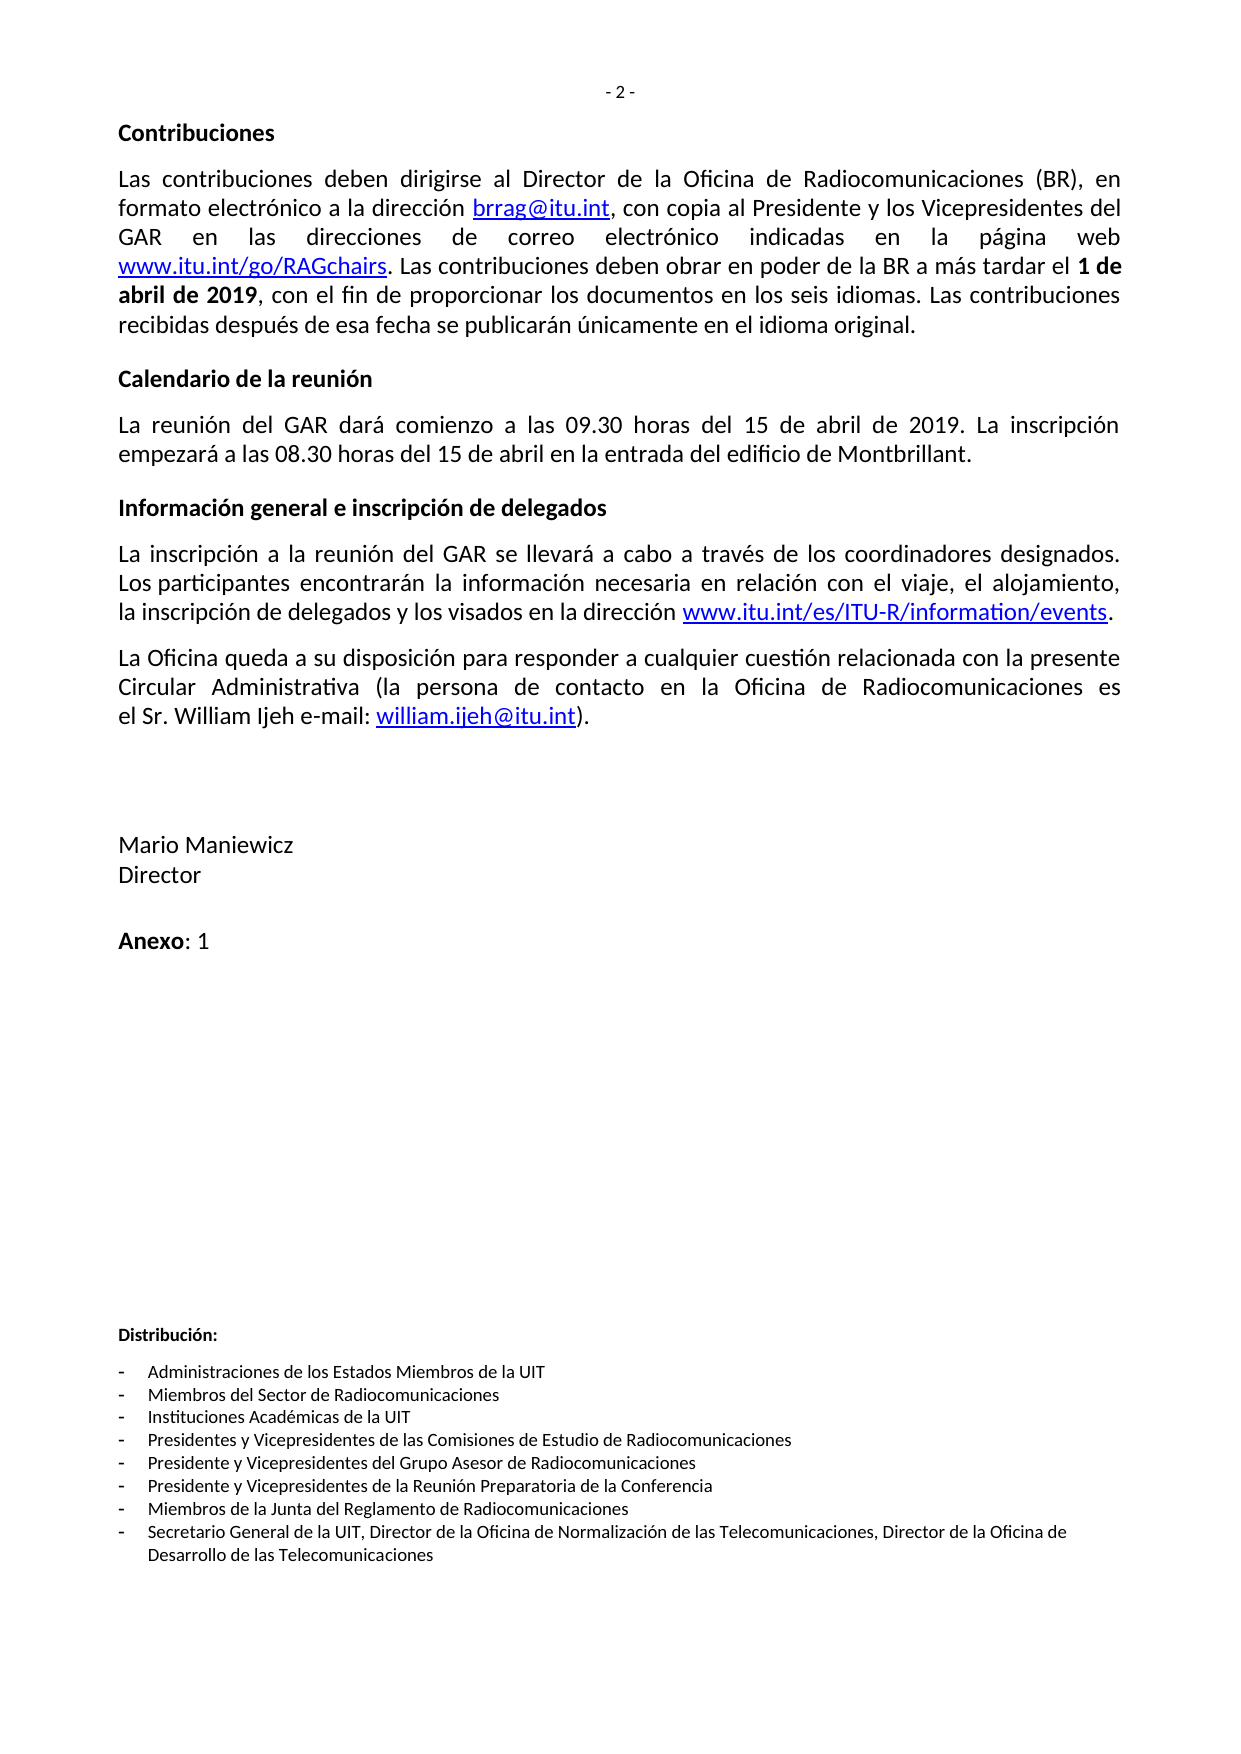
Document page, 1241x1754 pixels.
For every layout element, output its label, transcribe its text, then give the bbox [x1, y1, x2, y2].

subtitle Calendario de la reunión [118, 364, 1122, 393]
subtitle Información general e inscripción de delegados [118, 493, 1122, 522]
text Anexo: 1 [118, 926, 1122, 956]
text Administraciones de los Estados Miembros de la UIT Miembros del Sector de Radiocomunicaciones Instituciones Académicas de la UIT Presidentes y Vicepresidentes de las Comisiones de Estudio de Radiocomunicaciones Presidente y Vicepresidentes del Grupo Asesor de Radiocomunicaciones Presidente y Vicepresidentes de la Reunión Preparatoria de la Conferencia Miembros de la Junta del Reglamento de Radiocomunicaciones Secretario General de la UIT, Director de la Oficina de Normalización de las Telecomunicaciones, Director de la Oficina de Desarrollo de las Telecomunicaciones [118, 1360, 1122, 1566]
text Distribución: [118, 1318, 1122, 1347]
text La inscripción a la reunión del GAR se llevará a cabo a través de los coordinadores designados. Los participantes encontrarán la información necesaria en relación con el viaje, el alojamiento, la inscripción de delegados y los visados en la dirección www.itu.int/es/ITU-R/information/events. [118, 539, 1122, 626]
text Mario Maniewicz Director [118, 831, 1122, 889]
text Las contribuciones deben dirigirse al Director de la Oficina de Radiocomunicaciones (BR), en formato electrónico a la dirección brrag@itu.int, con copia al Presidente y los Vicepresidentes del GAR en las direcciones de correo electrónico indicadas en la página web www.itu.int/go/RAGchairs. Las contribuciones deben obrar en poder de la BR a más tardar el 1 de abril de 2019, con el fin de proporcionar los documentos en los seis idiomas. Las contribuciones recibidas después de esa fecha se publicarán únicamente en el idioma original. [118, 164, 1122, 339]
text La reunión del GAR dará comienzo a las 09.30 horas del 15 de abril de 2019. La inscripción empezará a las 08.30 horas del 15 de abril en la entrada del edificio de Montbrillant. [118, 410, 1122, 468]
text La Oficina queda a su disposición para responder a cualquier cuestión relacionada con la presente Circular Administrativa (la persona de contacto en la Oficina de Radiocomunicaciones es el Sr. William Ijeh e-mail: william.ijeh@itu.int). [118, 643, 1122, 731]
subtitle Contribuciones [118, 118, 1122, 147]
